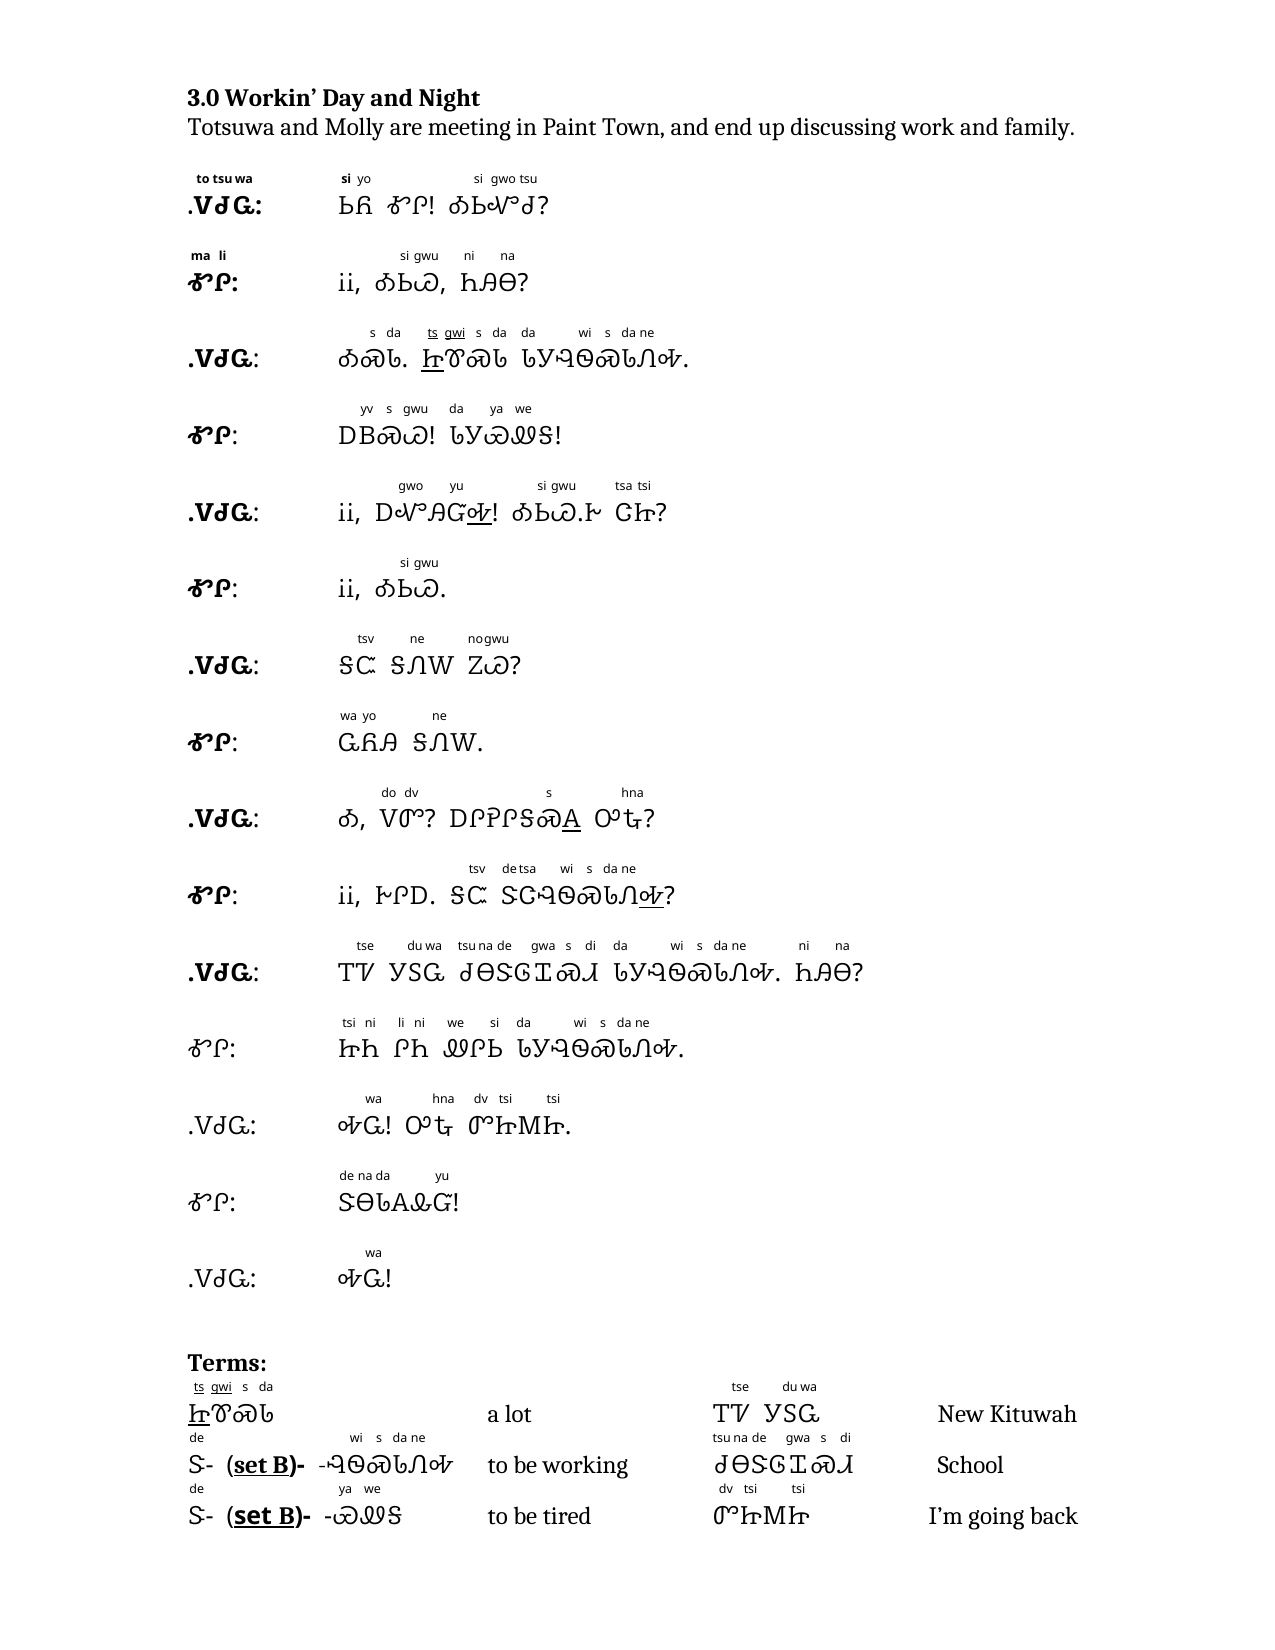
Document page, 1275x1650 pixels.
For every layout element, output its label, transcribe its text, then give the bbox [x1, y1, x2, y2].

text ᎹᎵ: ᎥᎥ, Ꭳ. [187, 554, 1087, 605]
text .ᏙᏧᏩ: Ꭽ! Ꭴ Ꮇ. [187, 1091, 1087, 1142]
text : ᎥᎥ, Ꭳ, Ꭿ? [187, 247, 1087, 298]
text Totsuwa and Molly are meeting in Paint Town, and end up discussing work and family. [187, 113, 1087, 142]
text Terms: [187, 1349, 1087, 1378]
text .ᏙᏧᏩ: ᎥᎥ, ᎠᎯᎭ! Ꭳ.Ꭸ ? [187, 477, 1087, 528]
text 3.0 Workin’ Day and Night [187, 84, 1087, 113]
text ᎹᎵ: Ꮅ ᎩᎸᎭ. [187, 1014, 1087, 1065]
text ᎹᎵ: ᎥᎥ, ᎨᎵᎠ. Ꭶ ᎸᎭ? [187, 861, 1087, 912]
text ᎹᎵ: Ꭿ ᎦᎳ. [187, 707, 1087, 758]
text ᎹᎵ: ᎪᎲ! [187, 1167, 1087, 1218]
text .ᏙᏧᏩ: Ꭲ Ꭹ Ꮆ ᎩᎸᎭ. Ꭿ? [187, 937, 1087, 988]
text .ᏙᏧᏩ: Ꭳ. ᎩᎸᎭ. [187, 324, 1087, 375]
text - (set B)- -Ꭶ to be tired Ꮇ I’m going back [187, 1480, 1087, 1532]
text .ᏙᏧᏩ: Ꭳ, ? ᎠᎵᎮᎵᎦᎪ Ꭴ? [187, 784, 1087, 835]
text a lot Ꭲ Ꭹ New Kituwah [187, 1378, 1087, 1429]
text .ᏙᏧᏩ: Ꭽ! [187, 1244, 1087, 1295]
text .ᏙᏧᏩ: Ꭶ ᎦᎳ ? [187, 631, 1087, 682]
text - (set B)- -ᎸᎭ to be working Ꮆ School [187, 1429, 1087, 1480]
text .: ᎹᎵ! Ꭳ? [187, 171, 1087, 222]
text ᎹᎵ: Ꭰ! ᎩᎦ! [187, 401, 1087, 452]
